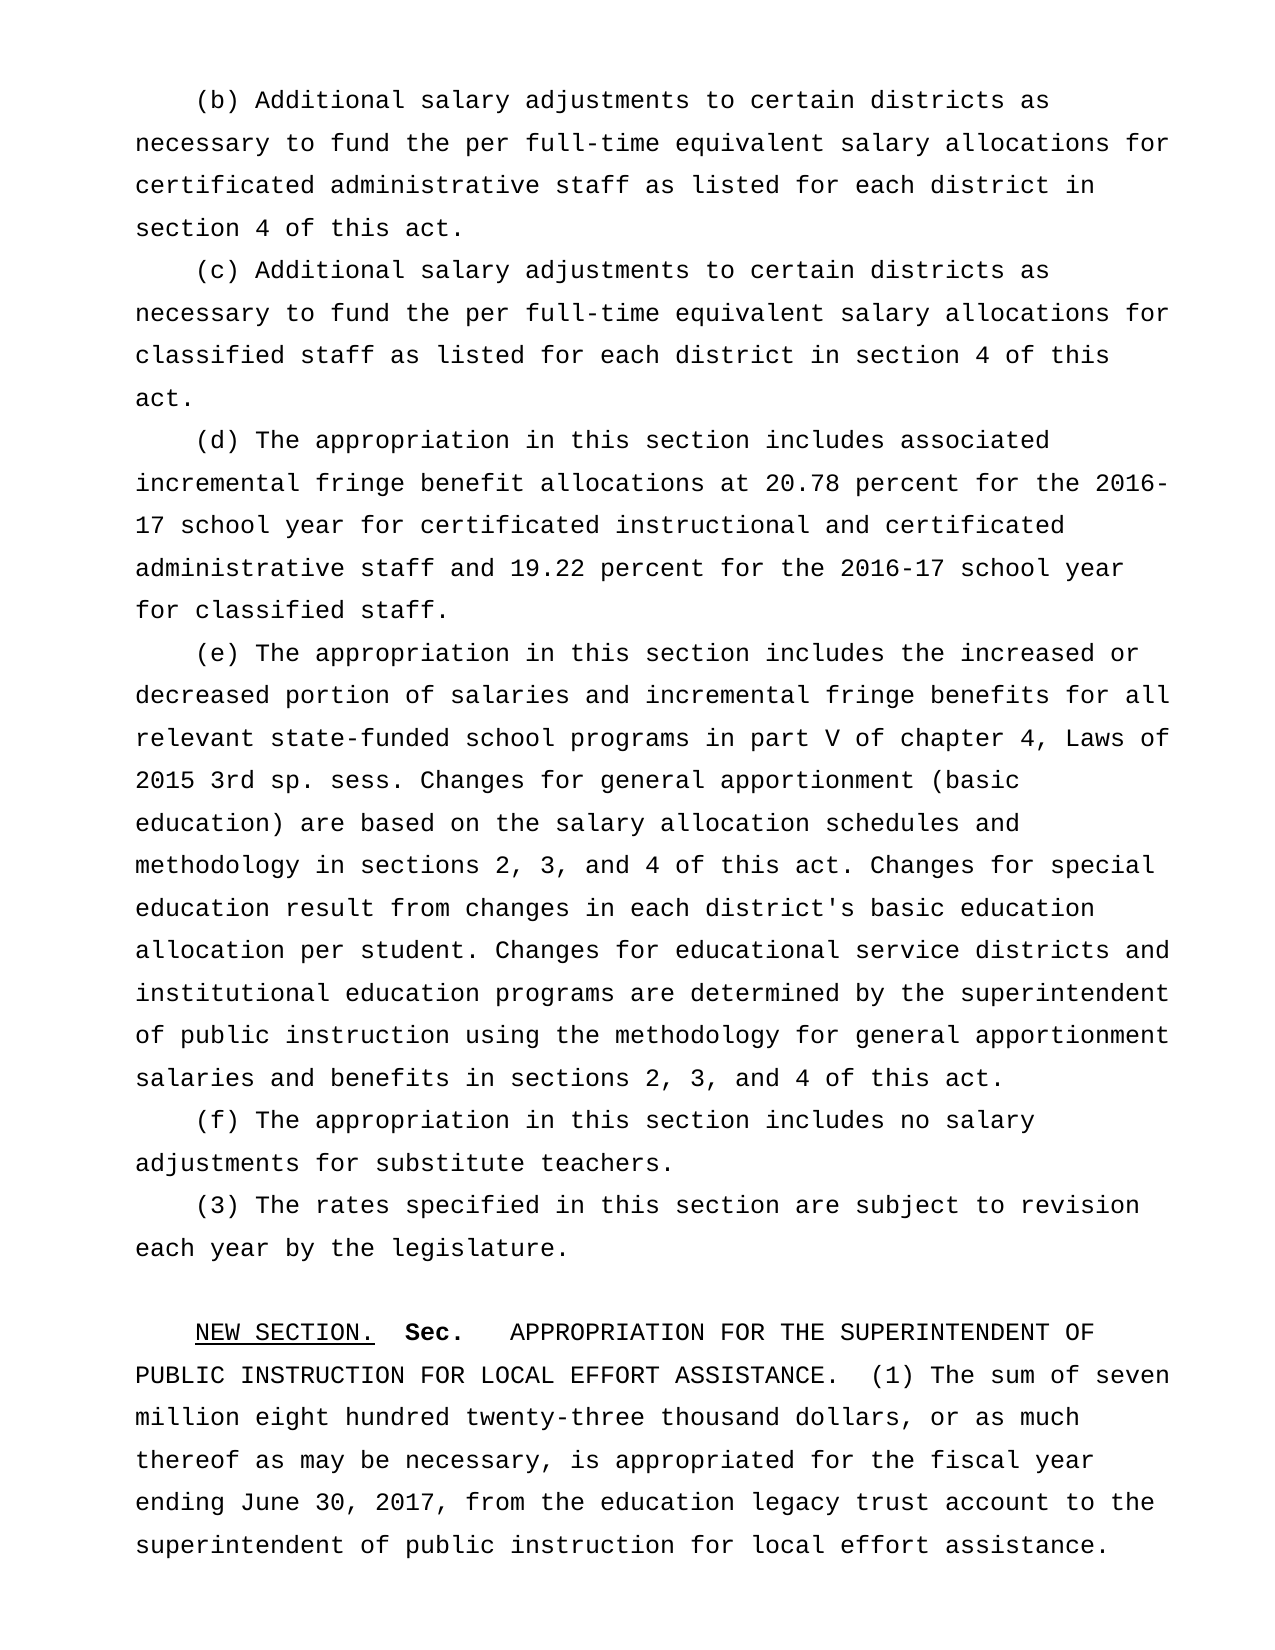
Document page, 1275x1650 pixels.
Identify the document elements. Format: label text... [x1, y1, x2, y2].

text (b) Additional salary adjustments to certain districts as necessary to fund the per full-time equivalent salary allocations for certificated administrative staff as listed for each district in section 4 of this act. [135, 75, 1170, 245]
text NEW SECTION. Sec. APPROPRIATION FOR THE SUPERINTENDENT OF PUBLIC INSTRUCTION FOR LOCAL EFFORT ASSISTANCE. (1) The sum of seven million eight hundred twenty-three thousand dollars, or as much thereof as may be necessary, is appropriated for the fiscal year ending June 30, 2017, from the education legacy trust account to the superintendent of public instruction for local effort assistance. [135, 1307, 1170, 1562]
text (d) The appropriation in this section includes associated incremental fringe benefit allocations at 20.78 percent for the 2016-17 school year for certificated instructional and certificated administrative staff and 19.22 percent for the 2016-17 school year for classified staff. [135, 415, 1170, 627]
text (f) The appropriation in this section includes no salary adjustments for substitute teachers. [135, 1095, 1170, 1180]
text (e) The appropriation in this section includes the increased or decreased portion of salaries and incremental fringe benefits for all relevant state-funded school programs in part V of chapter 4, Laws of 2015 3rd sp. sess. Changes for general apportionment (basic education) are based on the salary allocation schedules and methodology in sections 2, 3, and 4 of this act. Changes for special education result from changes in each district's basic education allocation per student. Changes for educational service districts and institutional education programs are determined by the superintendent of public instruction using the methodology for general apportionment salaries and benefits in sections 2, 3, and 4 of this act. [135, 627, 1170, 1095]
text (c) Additional salary adjustments to certain districts as necessary to fund the per full-time equivalent salary allocations for classified staff as listed for each district in section 4 of this act. [135, 245, 1170, 415]
text (3) The rates specified in this section are subject to revision each year by the legislature. [135, 1180, 1170, 1265]
